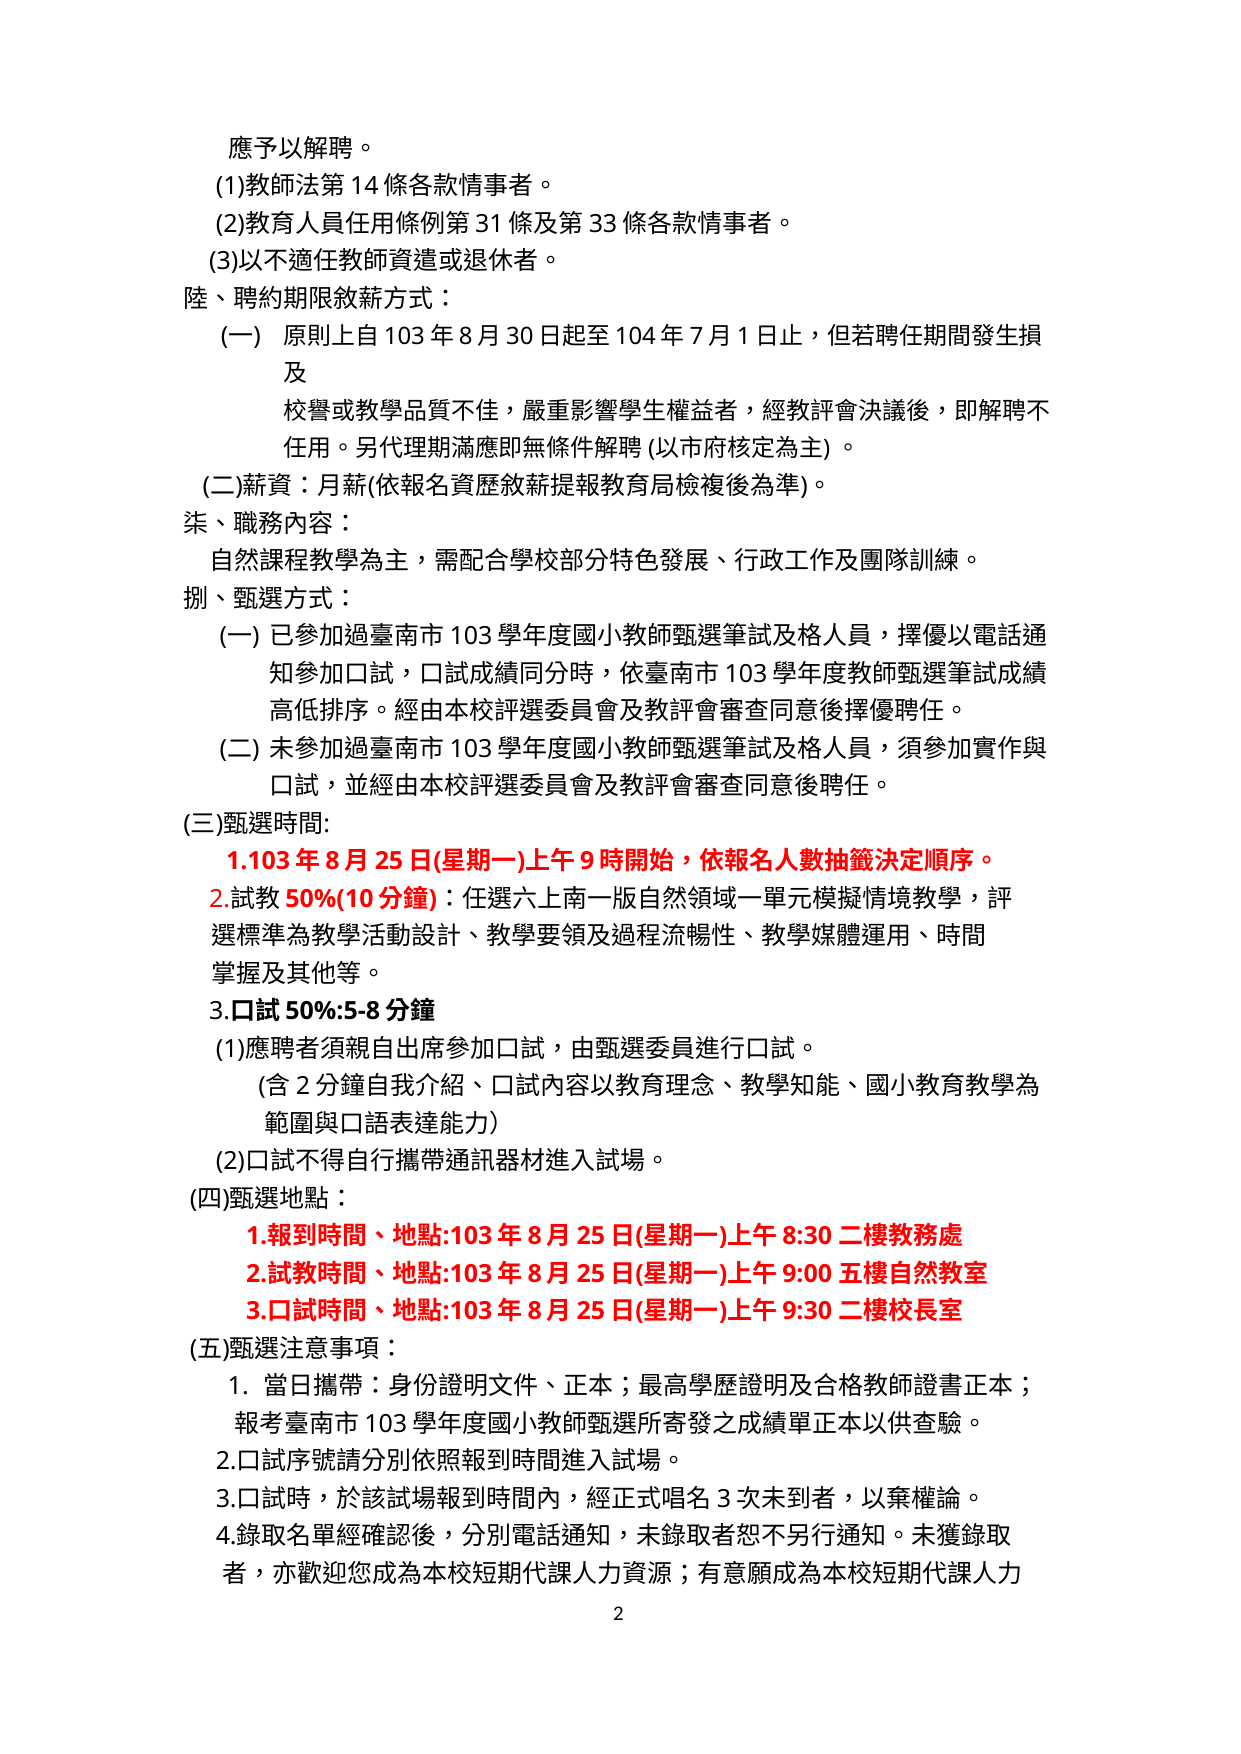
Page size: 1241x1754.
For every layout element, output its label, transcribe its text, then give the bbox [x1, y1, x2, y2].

text 自然課程教學為主，需配合學校部分特色發展、行政工作及團隊訓練。 捌、甄選方式： [183, 540, 1053, 615]
text (三)甄選時間: [183, 803, 1053, 840]
text (含2分鐘自我介紹、口試內容以教育理念、教學知能、國小教育教學為 [183, 1065, 1053, 1103]
text 1.報到時間、地點:103年8月25日(星期一)上午8:30 二樓教務處 [183, 1215, 1053, 1253]
list 原則上自103年8月30日起至104年7月1日止，但若聘任期間發生損及 [221, 315, 1053, 390]
text 者，亦歡迎您成為本校短期代課人力資源；有意願成為本校短期代課人力 [183, 1553, 1053, 1590]
text 選標準為教學活動設計、教學要領及過程流暢性、教學媒體運用、時間 [183, 915, 1053, 953]
text (五)甄選注意事項： [183, 1328, 1053, 1365]
text 2.試教50%(10分鐘)：任選六上南一版自然領域一單元模擬情境教學，評 [183, 878, 1053, 915]
text 1.103年8月25日(星期一)上午9時開始，依報名人數抽籤決定順序。 [219, 840, 1053, 878]
text 3.口試時間、地點:103年8月25日(星期一)上午9:30 二樓校長室 [183, 1290, 1053, 1328]
text (二)薪資：月薪(依報名資歷敘薪提報教育局檢複後為準)。 柒、職務內容： [183, 465, 1053, 540]
list 未參加過臺南市103學年度國小教師甄選筆試及格人員，須參加實作與口試，並經由本校評選委員會及教評會審查同意後聘任。 [219, 728, 1053, 803]
list 校譽或教學品質不佳，嚴重影響學生權益者，經教評會決議後，即解聘不任用。另代理期滿應即無條件解聘 (以市府核定為主) 。 [283, 390, 1053, 465]
text 2.試教時間、地點:103年8月25日(星期一)上午9:00 五樓自然教室 [183, 1253, 1053, 1290]
text 應予以解聘。 (1)教師法第14條各款情事者。 (2)教育人員任用條例第31條及第33條各款情事者。 (3)以不適任教師資遣或退休者。 陸、聘約期限敘薪方式： [183, 128, 1053, 315]
text (四)甄選地點： [183, 1178, 1053, 1215]
list 已參加過臺南市103學年度國小教師甄選筆試及格人員，擇優以電話通知參加口試，口試成績同分時，依臺南市103學年度教師甄選筆試成績高低排序。經由本校評選委員會及教評會審查同意後擇優聘任。 [219, 615, 1053, 728]
text 範圍與口語表達能力） [183, 1103, 1053, 1140]
text 2.口試序號請分別依照報到時間進入試場。 3.口試時，於該試場報到時間內，經正式唱名3次未到者，以棄權論。 [183, 1440, 1053, 1515]
text 3.口試50%:5-8分鐘 (1)應聘者須親自出席參加口試，由甄選委員進行口試。 [183, 990, 1053, 1065]
text (2)口試不得自行攜帶通訊器材進入試場。 [183, 1140, 1053, 1178]
text 4.錄取名單經確認後，分別電話通知，未錄取者恕不另行通知。未獲錄取 [183, 1515, 1053, 1553]
text 1. 當日攜帶：身份證明文件、正本；最高學歷證明及合格教師證書正本； [208, 1365, 1053, 1403]
text 報考臺南市103學年度國小教師甄選所寄發之成績單正本以供查驗。 [208, 1403, 1053, 1440]
text 掌握及其他等。 [183, 953, 1053, 990]
